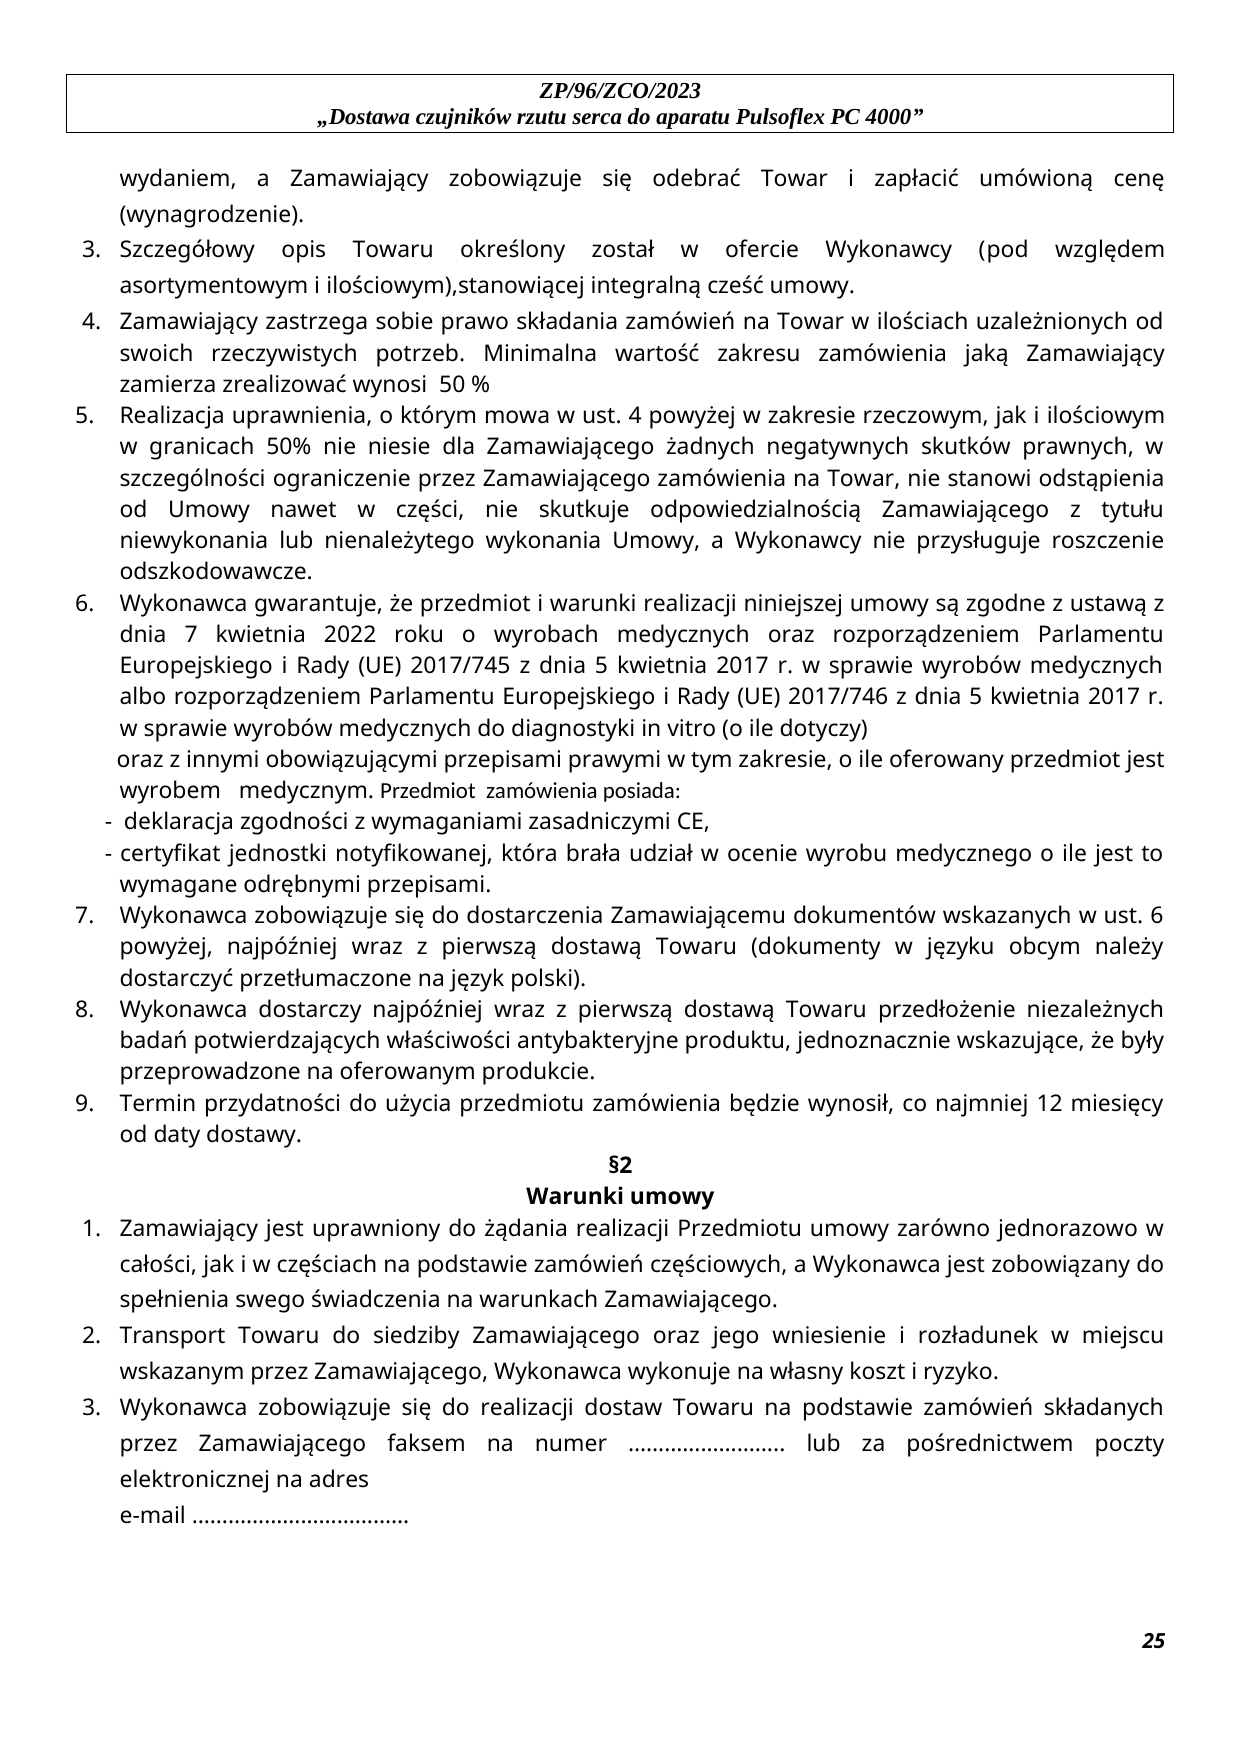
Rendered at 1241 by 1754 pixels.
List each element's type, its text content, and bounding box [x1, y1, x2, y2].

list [75, 162, 1165, 229]
list Wykonawca zobowiązuje się do realizacji dostaw Towaru na podstawie zamówień składanych przez Zamawiającego faksem na numer …………………….. lub za pośrednictwem poczty elektronicznej na adres [82, 1391, 1165, 1494]
list Realizacja uprawnienia, o którym mowa w ust. 4 powyżej w zakresie rzeczowym, jak i ilościowym w granicach 50% nie niesie dla Zamawiającego żadnych negatywnych skutków prawnych, w szczególności ograniczenie przez Zamawiającego zamówienia na Towar, nie stanowi odstąpienia od Umowy nawet w części, nie skutkuje odpowiedzialnością Zamawiającego z tytułu niewykonania lub nienależytego wykonania Umowy, a Wykonawcy nie przysługuje roszczenie odszkodowawcze. [75, 399, 1165, 587]
list Wykonawca gwarantuje, że przedmiot i warunki realizacji niniejszej umowy są zgodne z ustawą z dnia 7 kwietnia 2022 roku o wyrobach medycznych oraz rozporządzeniem Parlamentu Europejskiego i Rady (UE) 2017/745 z dnia 5 kwietnia 2017 r. w sprawie wyrobów medycznych albo rozporządzeniem Parlamentu Europejskiego i Rady (UE) 2017/746 z dnia 5 kwietnia 2017 r. w sprawie wyrobów medycznych do diagnostyki in vitro (o ile dotyczy) [75, 587, 1165, 743]
text Warunki umowy [75, 1180, 1165, 1212]
list Wykonawca dostarczy najpóźniej wraz z pierwszą dostawą Towaru przedłożenie niezależnych badań potwierdzających właściwości antybakteryjne produktu, jednoznacznie wskazujące, że były przeprowadzone na oferowanym produkcie. [75, 993, 1165, 1087]
list Zamawiający jest uprawniony do żądania realizacji Przedmiotu umowy zarówno jednorazowo w całości, jak i w częściach na podstawie zamówień częściowych, a Wykonawca jest zobowiązany do spełnienia swego świadczenia na warunkach Zamawiającego. [82, 1212, 1165, 1315]
text - deklaracja zgodności z wymaganiami zasadniczymi CE, [104, 805, 1165, 837]
text §2 [75, 1149, 1165, 1180]
text e-mail ……………………………… [119, 1499, 1165, 1530]
list Zamawiający zastrzega sobie prawo składania zamówień na Towar w ilościach uzależnionych od swoich rzeczywistych potrzeb. Minimalna wartość zakresu zamówienia jaką Zamawiający zamierza zrealizować wynosi 50 % [82, 305, 1165, 399]
text - certyfikat jednostki notyfikowanej, która brała udział w ocenie wyrobu medycznego o ile jest to wymagane odrębnymi przepisami. [104, 837, 1165, 899]
list Wykonawca zobowiązuje się do dostarczenia Zamawiającemu dokumentów wskazanych w ust. 6 powyżej, najpóźniej wraz z pierwszą dostawą Towaru (dokumenty w języku obcym należy dostarczyć przetłumaczone na język polski). [75, 899, 1165, 993]
text oraz z innymi obowiązującymi przepisami prawymi w tym zakresie, o ile oferowany przedmiot jest wyrobem medycznym. Przedmiot zamówienia posiada: [104, 743, 1165, 805]
list Transport Towaru do siedziby Zamawiającego oraz jego wniesienie i rozładunek w miejscu wskazanym przez Zamawiającego, Wykonawca wykonuje na własny koszt i ryzyko. [82, 1319, 1165, 1387]
list Szczegółowy opis Towaru określony został w ofercie Wykonawcy (pod względem asortymentowym i ilościowym),stanowiącej integralną cześć umowy. [82, 233, 1165, 301]
list Termin przydatności do użycia przedmiotu zamówienia będzie wynosił, co najmniej 12 miesięcy od daty dostawy. [75, 1087, 1165, 1149]
